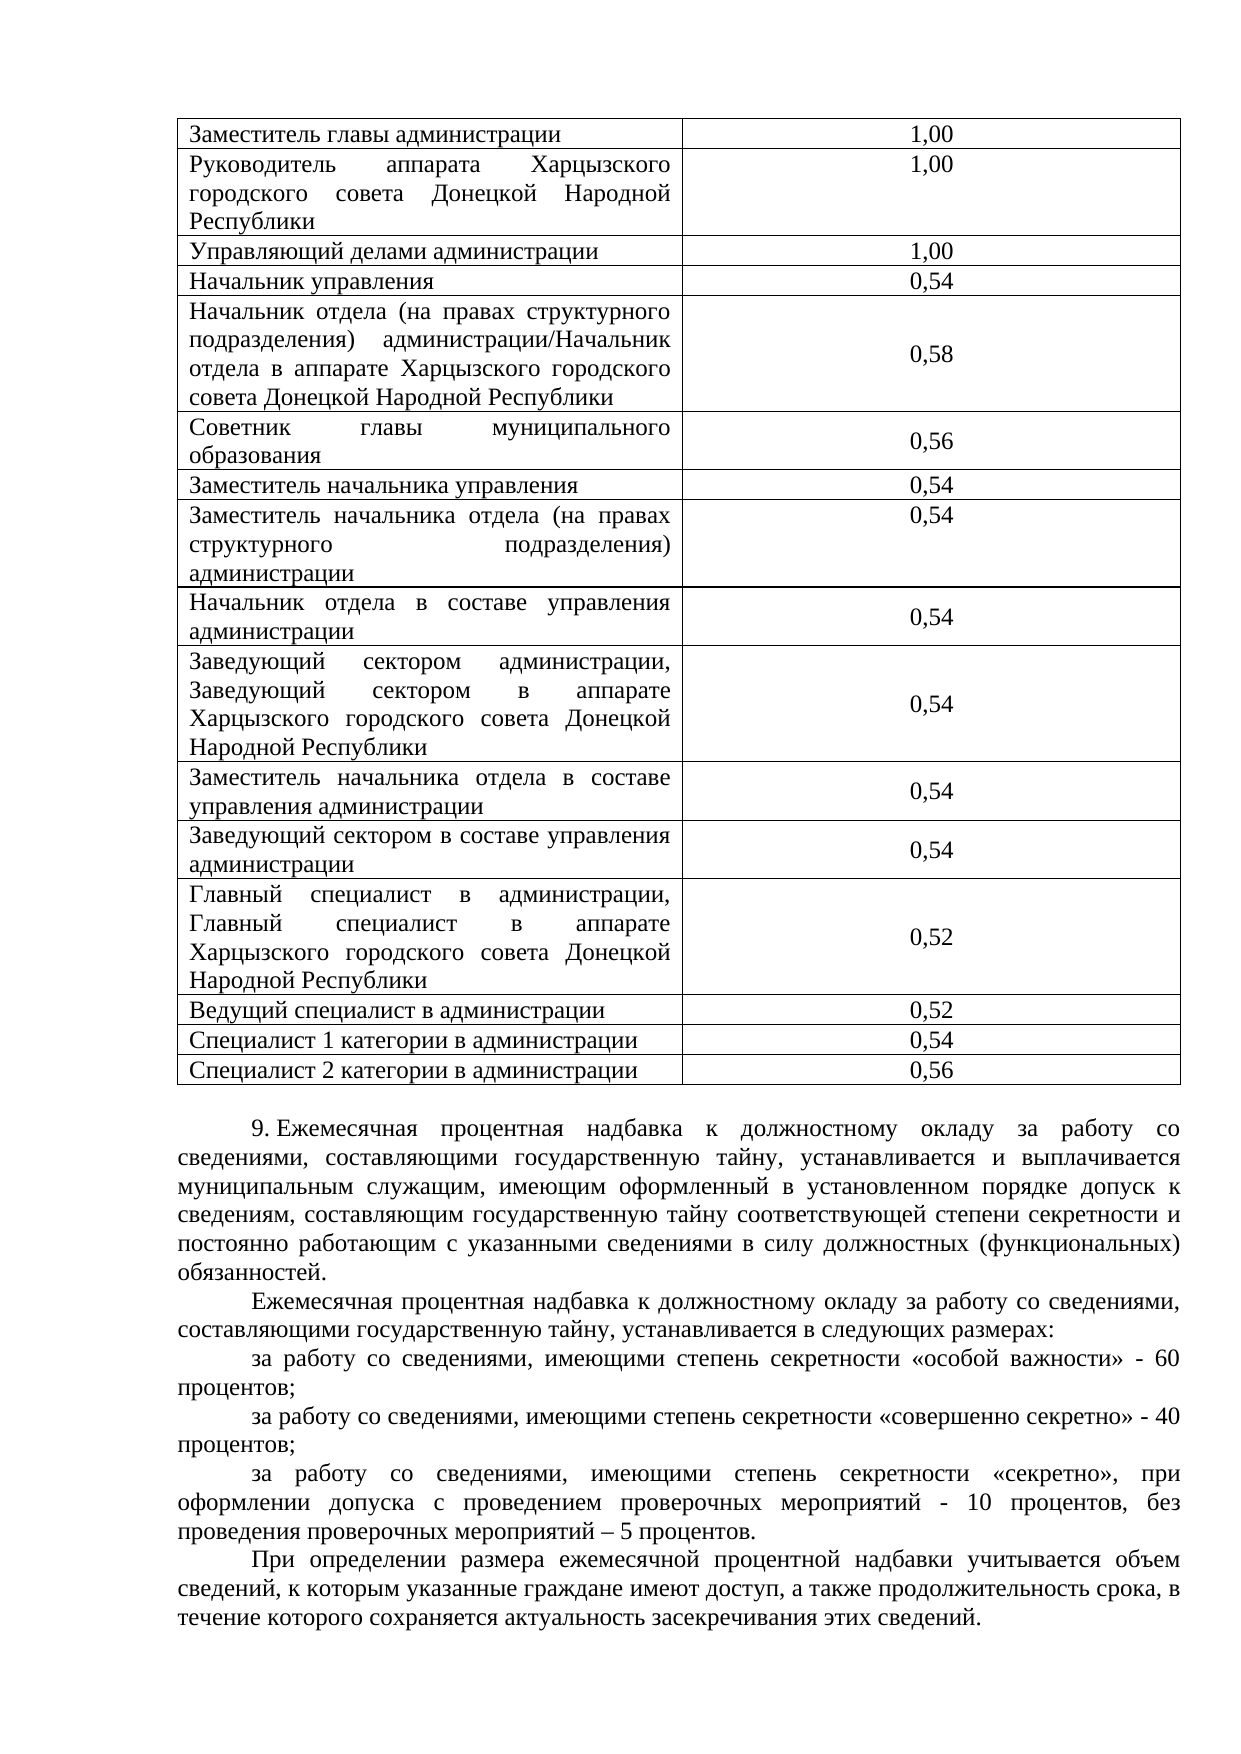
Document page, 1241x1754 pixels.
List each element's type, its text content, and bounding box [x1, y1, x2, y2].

table_cell 0,56 [683, 1055, 1180, 1083]
table_cell Специалист 1 категории в администрации [178, 1025, 682, 1054]
text Ежемесячная процентная надбавка к должностному окладу за работу со сведениями, составляющими государственную тайну, устанавливается в следующих размерах: [177, 1286, 1181, 1343]
text 9. Ежемесячная процентная надбавка к должностному окладу за работу со сведениями, составляющими государственную тайну, устанавливается и выплачивается муниципальным служащим, имеющим оформленный в установленном порядке допуск к сведениям, составляющим государственную тайну соответствующей степени секретности и постоянно работающим с указанными сведениями в силу должностных (функциональных) обязанностей. [177, 1113, 1181, 1286]
table_cell Заведующий сектором администрации, Заведующий сектором в аппарате Харцызского городского совета Донецкой Народной Республики [178, 646, 682, 761]
table_cell 0,54 [683, 588, 1180, 645]
text за работу со сведениями, имеющими степень секретности «секретно», при оформлении допуска с проведением проверочных мероприятий - 10 процентов, без проведения проверочных мероприятий – 5 процентов. [177, 1458, 1181, 1544]
table_cell Управляющий делами администрации [178, 236, 682, 265]
table_cell 0,52 [683, 879, 1180, 994]
table_cell 0,54 [683, 266, 1180, 295]
table_cell Специалист 2 категории в администрации [178, 1055, 682, 1083]
table_cell Заместитель начальника управления [178, 470, 682, 499]
text за работу со сведениями, имеющими степень секретности «совершенно секретно» - 40 процентов; [177, 1401, 1181, 1458]
text При определении размера ежемесячной процентной надбавки учитывается объем сведений, к которым указанные граждане имеют доступ, а также продолжительность срока, в течение которого сохраняется актуальность засекречивания этих сведений. [177, 1544, 1181, 1631]
table_cell Заместитель начальника отдела в составе управления администрации [178, 762, 682, 819]
table_cell 0,54 [683, 500, 1180, 586]
table_cell 0,54 [683, 762, 1180, 819]
table_cell Ведущий специалист в администрации [178, 995, 682, 1024]
table_cell Главный специалист в администрации, Главный специалист в аппарате Харцызского городского совета Донецкой Народной Республики [178, 879, 682, 994]
table_cell Начальник управления [178, 266, 682, 295]
table_cell 1,00 [683, 149, 1180, 235]
text за работу со сведениями, имеющими степень секретности «особой важности» - 60 процентов; [177, 1343, 1181, 1401]
table_cell 0,54 [683, 821, 1180, 878]
table_cell Руководитель аппарата Харцызского городского совета Донецкой Народной Республики [178, 149, 682, 235]
table_cell Советник главы муниципального образования [178, 412, 682, 469]
table_cell 0,54 [683, 646, 1180, 761]
table_cell Начальник отдела в составе управления администрации [178, 588, 682, 645]
table_cell Заместитель главы администрации [178, 119, 682, 148]
table_cell 1,00 [683, 236, 1180, 265]
table_cell 0,56 [683, 412, 1180, 469]
table_cell 0,54 [683, 1025, 1180, 1054]
table_cell Заместитель начальника отдела (на правах структурного подразделения) администрации [178, 500, 682, 586]
table_cell Начальник отдела (на правах структурного подразделения) администрации/Начальник отдела в аппарате Харцызского городского совета Донецкой Народной Республики [178, 296, 682, 411]
table_cell 0,58 [683, 296, 1180, 411]
table_cell 1,00 [683, 119, 1180, 148]
table_cell Заведующий сектором в составе управления администрации [178, 821, 682, 878]
table_cell 0,54 [683, 470, 1180, 499]
table_cell 0,52 [683, 995, 1180, 1024]
